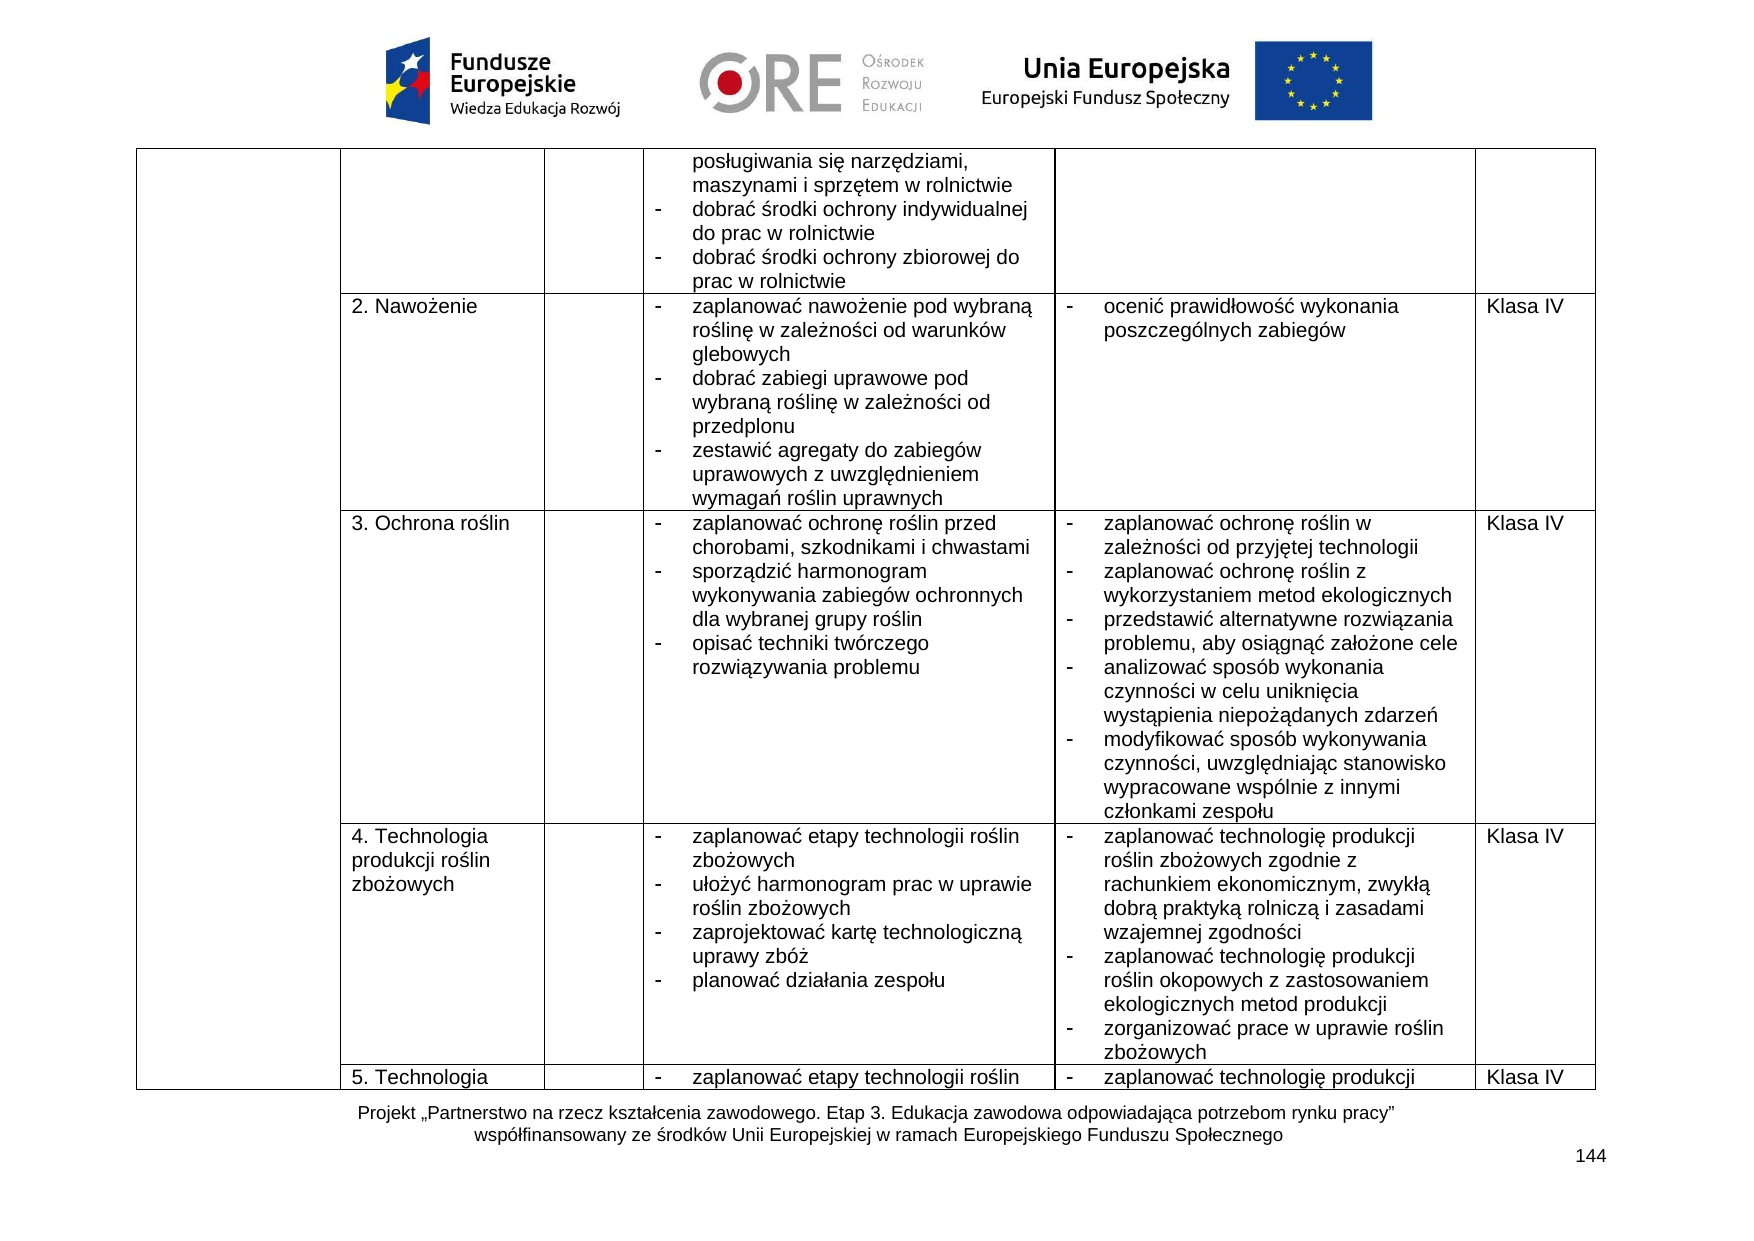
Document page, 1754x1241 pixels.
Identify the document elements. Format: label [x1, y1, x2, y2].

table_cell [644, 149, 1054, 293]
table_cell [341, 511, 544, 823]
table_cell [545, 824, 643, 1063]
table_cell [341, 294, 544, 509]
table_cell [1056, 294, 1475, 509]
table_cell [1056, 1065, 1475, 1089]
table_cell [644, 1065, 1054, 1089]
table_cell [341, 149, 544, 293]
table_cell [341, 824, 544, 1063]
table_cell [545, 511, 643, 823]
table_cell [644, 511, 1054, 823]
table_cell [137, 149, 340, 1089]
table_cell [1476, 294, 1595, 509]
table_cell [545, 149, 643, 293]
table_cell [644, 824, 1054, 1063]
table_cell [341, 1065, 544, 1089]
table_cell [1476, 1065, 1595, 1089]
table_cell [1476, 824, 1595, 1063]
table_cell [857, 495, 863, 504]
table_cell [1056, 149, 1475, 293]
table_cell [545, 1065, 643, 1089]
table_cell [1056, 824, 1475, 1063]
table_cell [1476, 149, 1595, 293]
picture [364, 15, 1399, 146]
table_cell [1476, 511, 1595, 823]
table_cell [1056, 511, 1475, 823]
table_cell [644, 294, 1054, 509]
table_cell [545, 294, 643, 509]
